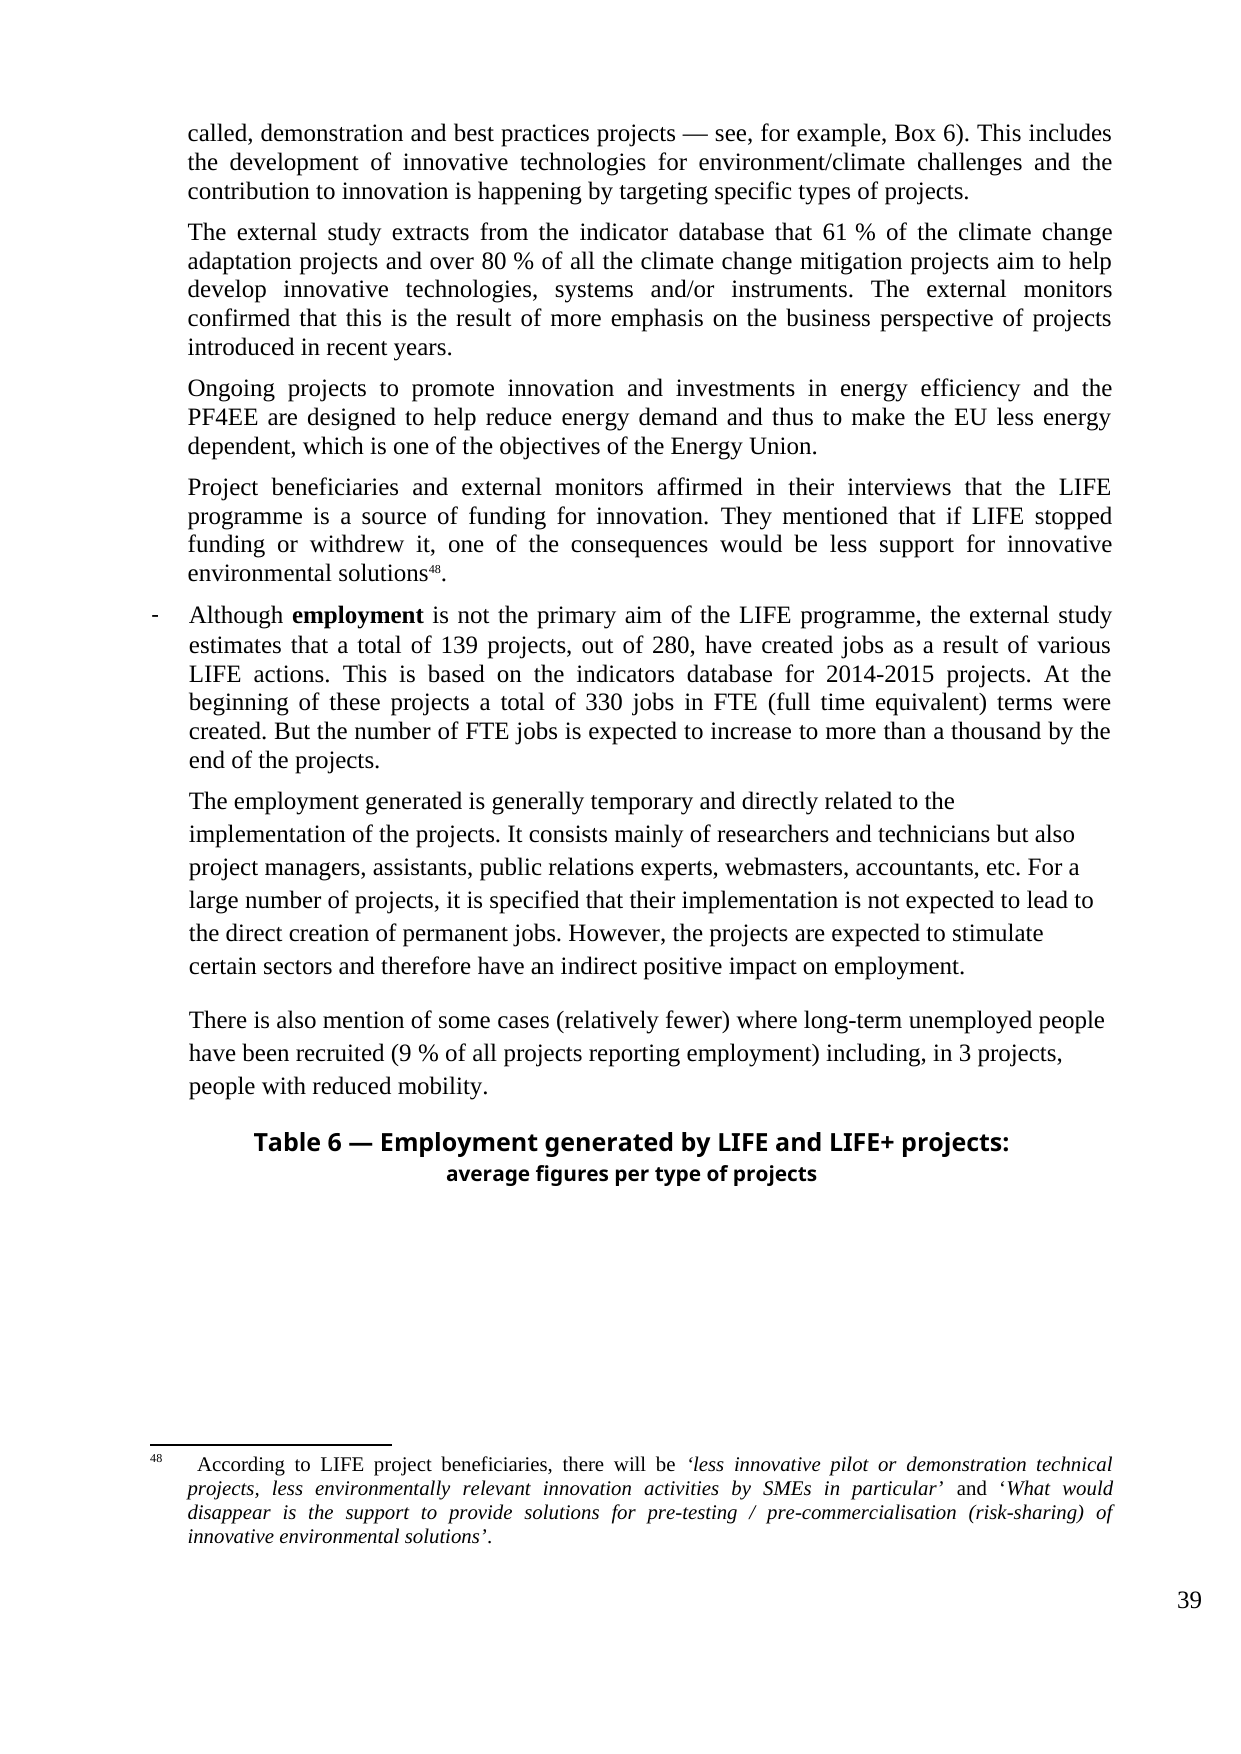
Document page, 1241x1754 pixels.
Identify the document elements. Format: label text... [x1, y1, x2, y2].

text There is also mention of some cases (relatively fewer) where long-term unemployed people have been recruited (9 % of all projects reporting employment) including, in 3 projects, people with reduced mobility. [189, 1005, 1113, 1100]
text Ongoing projects to promote innovation and investments in energy efficiency and the PF4EE are designed to help reduce energy demand and thus to make the EU less energy dependent, which is one of the objectives of the Energy Union. [187, 373, 1113, 459]
list Although employment is not the primary aim of the LIFE programme, the external study estimates that a total of 139 projects, out of 280, have created jobs as a result of various LIFE actions. This is based on the indicators database for 2014-2015 projects. At the beginning of these projects a total of 330 jobs in FTE (full time equivalent) terms were created. But the number of FTE jobs is expected to increase to more than a thousand by the end of the projects. [151, 599, 1113, 774]
text The employment generated is generally temporary and directly related to the implementation of the projects. It consists mainly of researchers and technicians but also project managers, assistants, public relations experts, webmasters, accountants, etc. For a large number of projects, it is specified that their implementation is not expected to lead to the direct creation of permanent jobs. However, the projects are expected to stimulate certain sectors and therefore have an indirect positive impact on employment. [189, 786, 1113, 980]
text average figures per type of projects [150, 1159, 1113, 1188]
text The external study extracts from the indicator database that 61 % of the climate change adaptation projects and over 80 % of all the climate change mitigation projects aim to help develop innovative technologies, systems and/or instruments. The external monitors confirmed that this is the result of more emphasis on the business perspective of projects introduced in recent years. [187, 217, 1113, 361]
text Project beneficiaries and external monitors affirmed in their interviews that the LIFE programme is a source of funding for innovation. They mentioned that if LIFE stopped funding or withdrew it, one of the consequences would be less support for innovative environmental solutions. [187, 472, 1113, 587]
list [150, 118, 1113, 204]
text Table 6 — Employment generated by LIFE and LIFE+ projects: [150, 1125, 1113, 1159]
